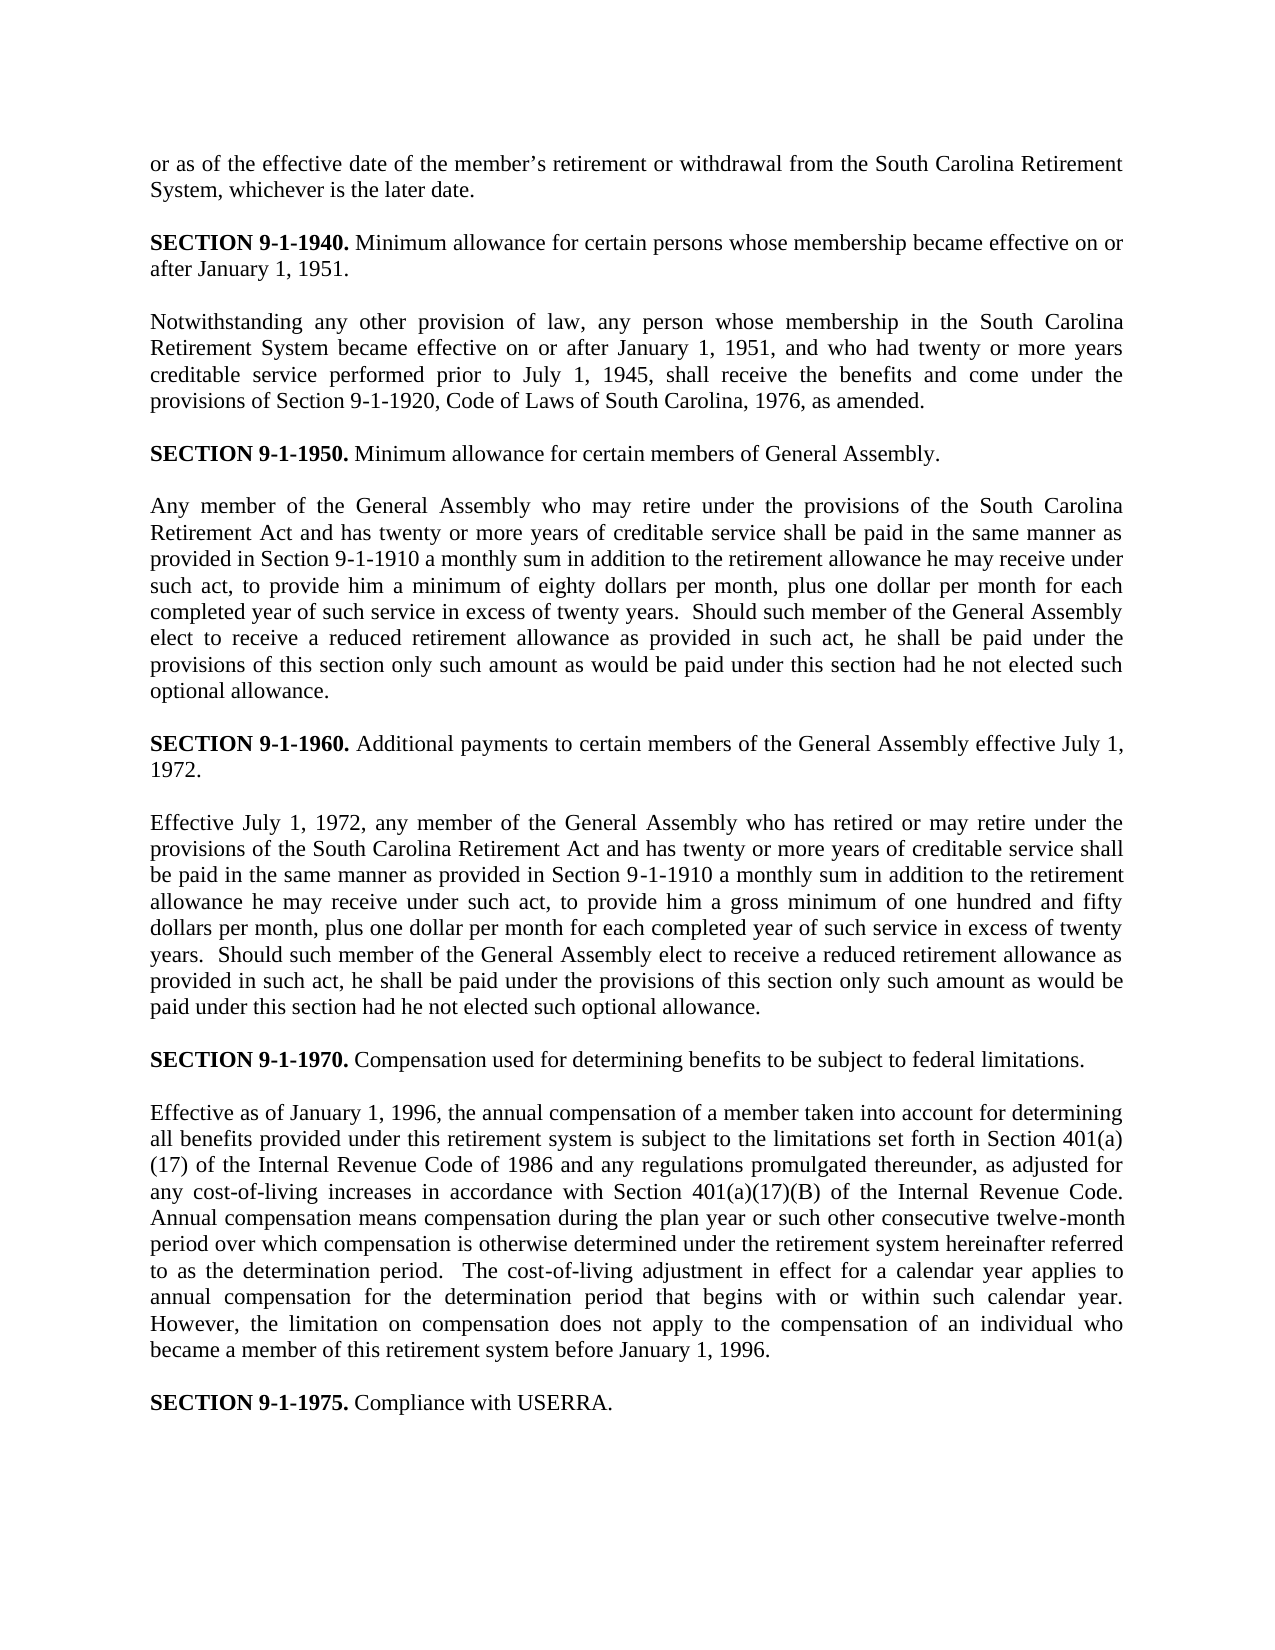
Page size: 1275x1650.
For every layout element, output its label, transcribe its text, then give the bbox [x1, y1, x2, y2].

text Notwithstanding any other provision of law, any person whose membership in the South Carolina Retirement System became effective on or after January 1, 1951, and who had twenty or more years creditable service performed prior to July 1, 1945, shall receive the benefits and come under the provisions of Section 9-1-1920, Code of Laws of South Carolina, 1976, as amended. [150, 308, 1125, 413]
text Effective as of January 1, 1996, the annual compensation of a member taken into account for determining all benefits provided under this retirement system is subject to the limitations set forth in Section 401(a)(17) of the Internal Revenue Code of 1986 and any regulations promulgated thereunder, as adjusted for any cost-of-living increases in accordance with Section 401(a)(17)(B) of the Internal Revenue Code. Annual compensation means compensation during the plan year or such other consecutive twelve-month period over which compensation is otherwise determined under the retirement system hereinafter referred to as the determination period. The cost-of-living adjustment in effect for a calendar year applies to annual compensation for the determination period that begins with or within such calendar year. However, the limitation on compensation does not apply to the compensation of an individual who became a member of this retirement system before January 1, 1996. [150, 1099, 1125, 1362]
text SECTION 9-1-1970. Compensation used for determining benefits to be subject to federal limitations. [150, 1046, 1125, 1072]
text Any member of the General Assembly who may retire under the provisions of the South Carolina Retirement Act and has twenty or more years of creditable service shall be paid in the same manner as provided in Section 9-1-1910 a monthly sum in addition to the retirement allowance he may receive under such act, to provide him a minimum of eighty dollars per month, plus one dollar per month for each completed year of such service in excess of twenty years. Should such member of the General Assembly elect to receive a reduced retirement allowance as provided in such act, he shall be paid under the provisions of this section only such amount as would be paid under this section had he not elected such optional allowance. [150, 493, 1125, 703]
text Effective July 1, 1972, any member of the General Assembly who has retired or may retire under the provisions of the South Carolina Retirement Act and has twenty or more years of creditable service shall be paid in the same manner as provided in Section 9-1-1910 a monthly sum in addition to the retirement allowance he may receive under such act, to provide him a gross minimum of one hundred and fifty dollars per month, plus one dollar per month for each completed year of such service in excess of twenty years. Should such member of the General Assembly elect to receive a reduced retirement allowance as provided in such act, he shall be paid under the provisions of this section only such amount as would be paid under this section had he not elected such optional allowance. [150, 809, 1125, 1020]
text SECTION 9-1-1950. Minimum allowance for certain members of General Assembly. [150, 440, 1125, 466]
text SECTION 9-1-1960. Additional payments to certain members of the General Assembly effective July 1, 1972. [150, 730, 1125, 782]
text SECTION 9-1-1940. Minimum allowance for certain persons whose membership became effective on or after January 1, 1951. [150, 229, 1125, 282]
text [150, 150, 1125, 203]
text SECTION 9-1-1975. Compliance with USERRA. [150, 1389, 1125, 1415]
